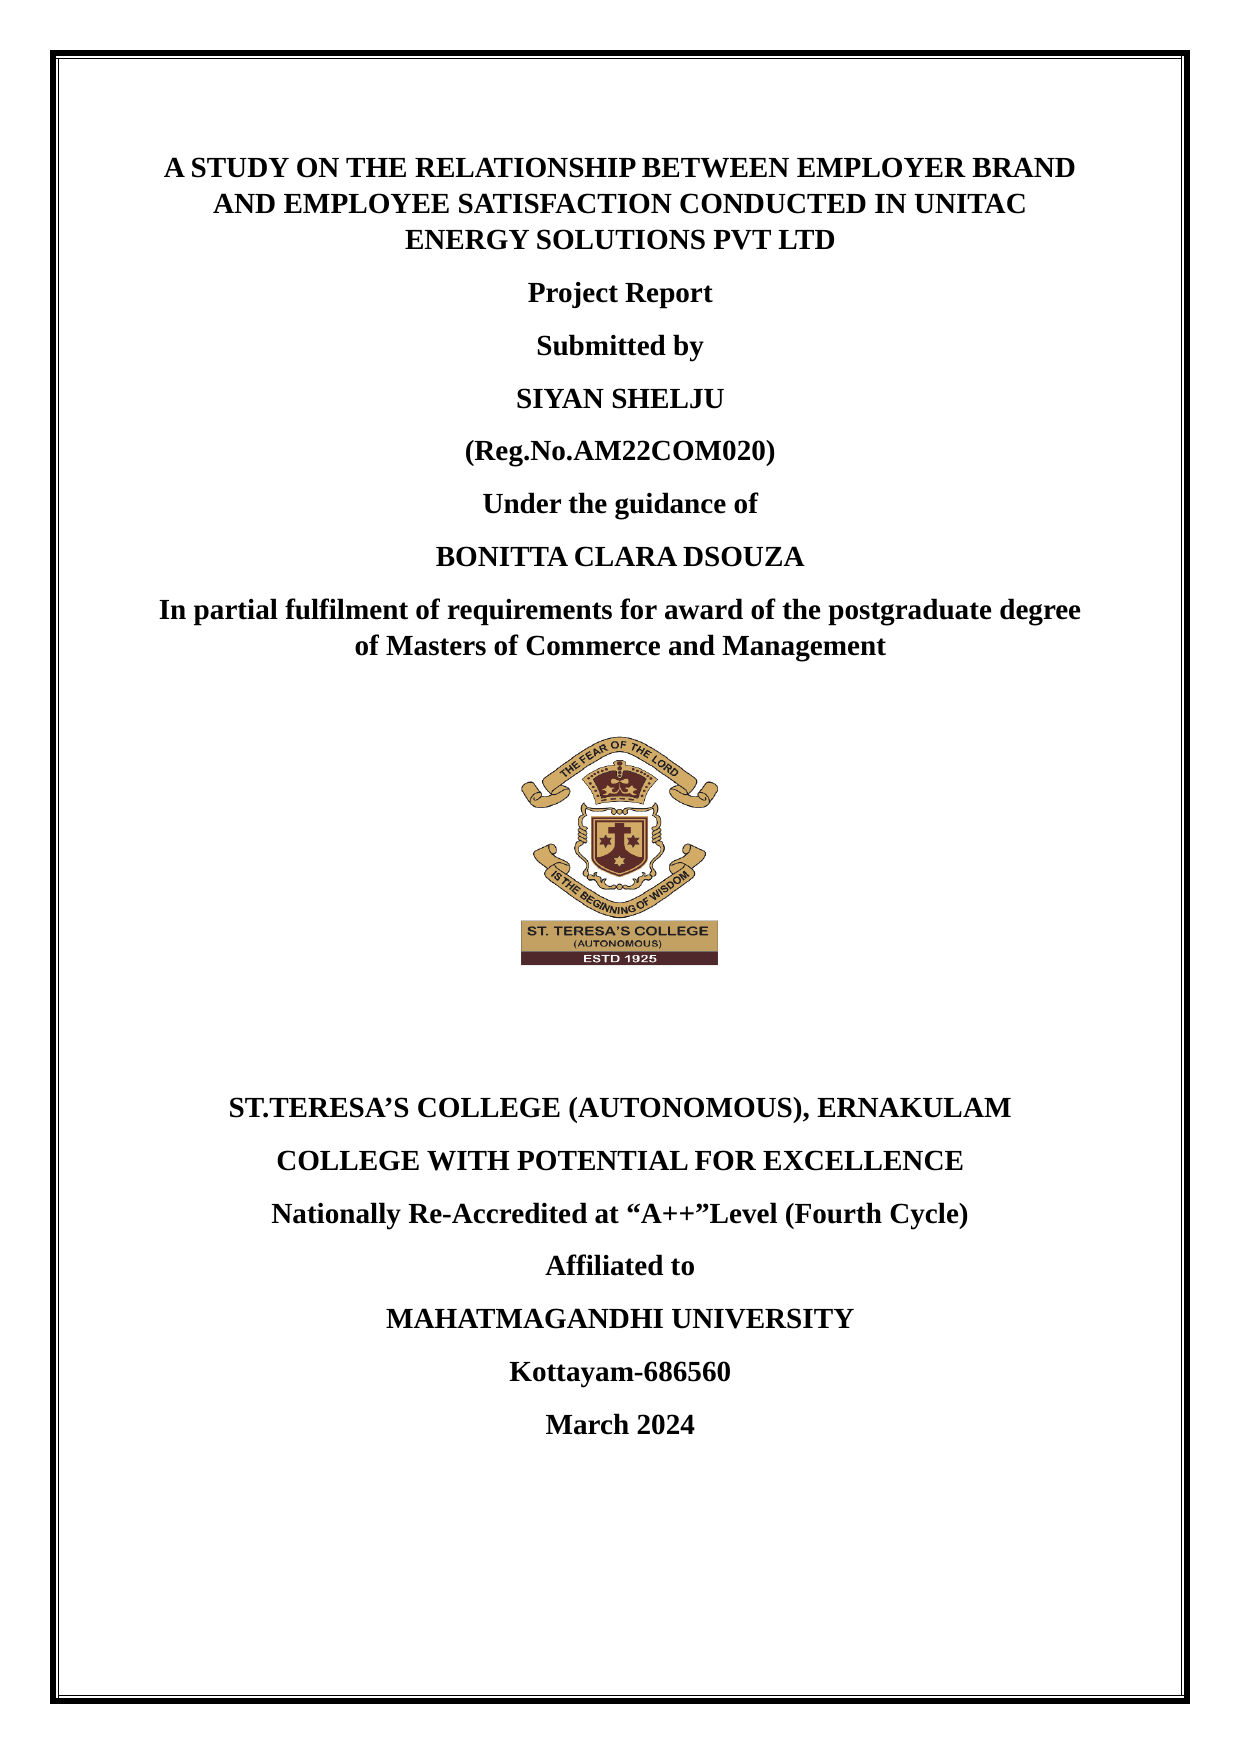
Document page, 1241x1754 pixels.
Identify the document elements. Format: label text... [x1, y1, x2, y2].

text Submitted by [150, 328, 1090, 361]
text March 2024 [150, 1407, 1090, 1441]
text Nationally Re-Accredited at “A++”Level (Fourth Cycle) [150, 1196, 1090, 1229]
text In partial fulfilment of requirements for award of the postgraduate degree of Masters of Commerce and Management [150, 592, 1090, 662]
text ST.TERESA’S COLLEGE (AUTONOMOUS), ERNAKULAM [150, 1090, 1090, 1124]
text Project Report [150, 275, 1090, 309]
text COLLEGE WITH POTENTIAL FOR EXCELLENCE [150, 1143, 1090, 1176]
text SIYAN SHELJU [150, 381, 1090, 414]
text Under the guidance of [150, 486, 1090, 520]
text A STUDY ON THE RELATIONSHIP BETWEEN EMPLOYER BRAND AND EMPLOYEE SATISFACTION CONDUCTED IN UNITAC ENERGY SOLUTIONS PVT LTD [150, 150, 1090, 256]
text Affiliated to [150, 1248, 1090, 1282]
text MAHATMAGANDHI UNIVERSITY [150, 1301, 1090, 1335]
picture [504, 733, 737, 966]
text Kottayam-686560 [150, 1354, 1090, 1388]
text (Reg.No.AM22COM020) [150, 433, 1090, 467]
text BONITTA CLARA DSOUZA [150, 539, 1090, 573]
